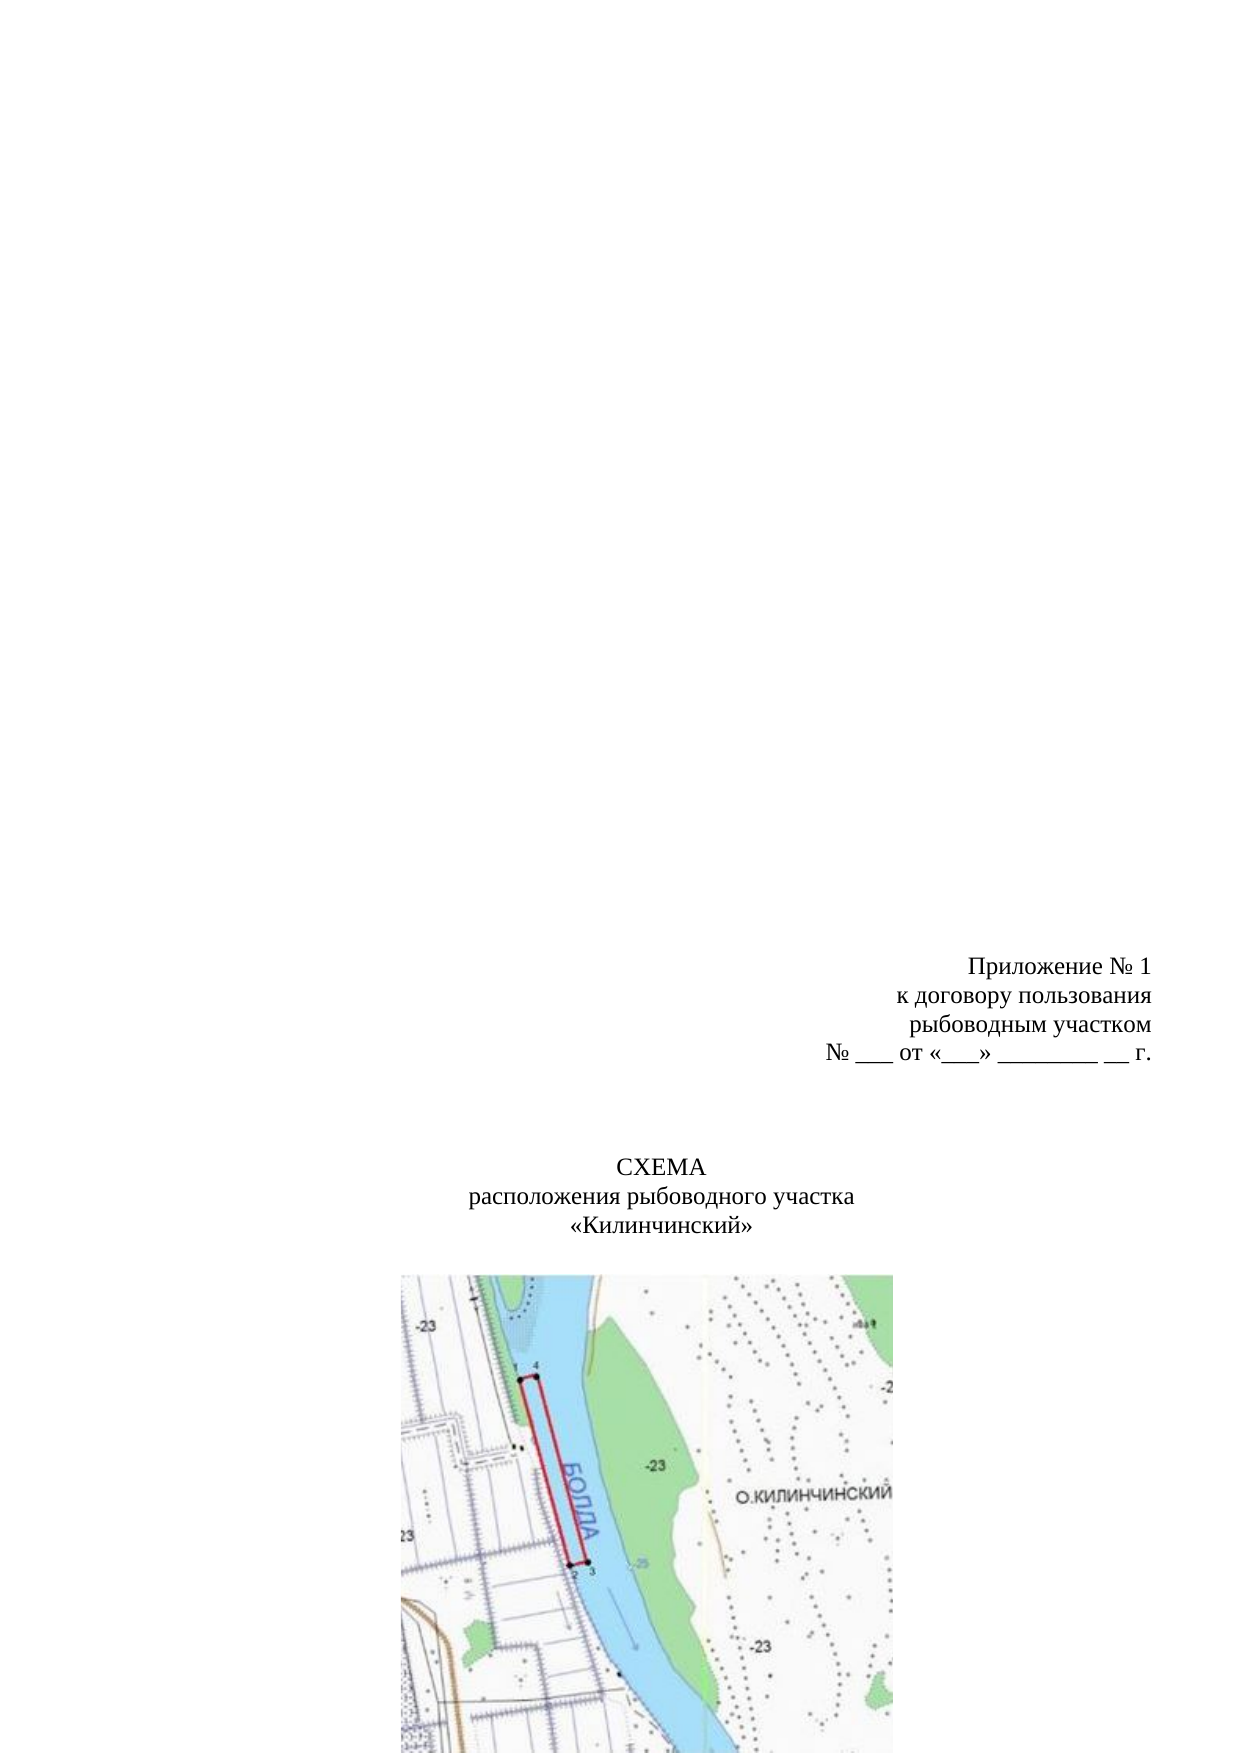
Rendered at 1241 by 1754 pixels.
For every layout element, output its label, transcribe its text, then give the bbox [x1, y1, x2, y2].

text Приложение № 1 [118, 951, 1152, 980]
text «Килинчинский» [118, 1210, 1152, 1239]
text СХЕМА [118, 1152, 1152, 1181]
text расположения рыбоводного участка [118, 1181, 1152, 1210]
text № ___ от «___» ________ __ г. [118, 1037, 1152, 1066]
picture [400, 1274, 893, 1753]
text к договору пользования [118, 980, 1152, 1009]
text рыбоводным участком [118, 1009, 1152, 1037]
